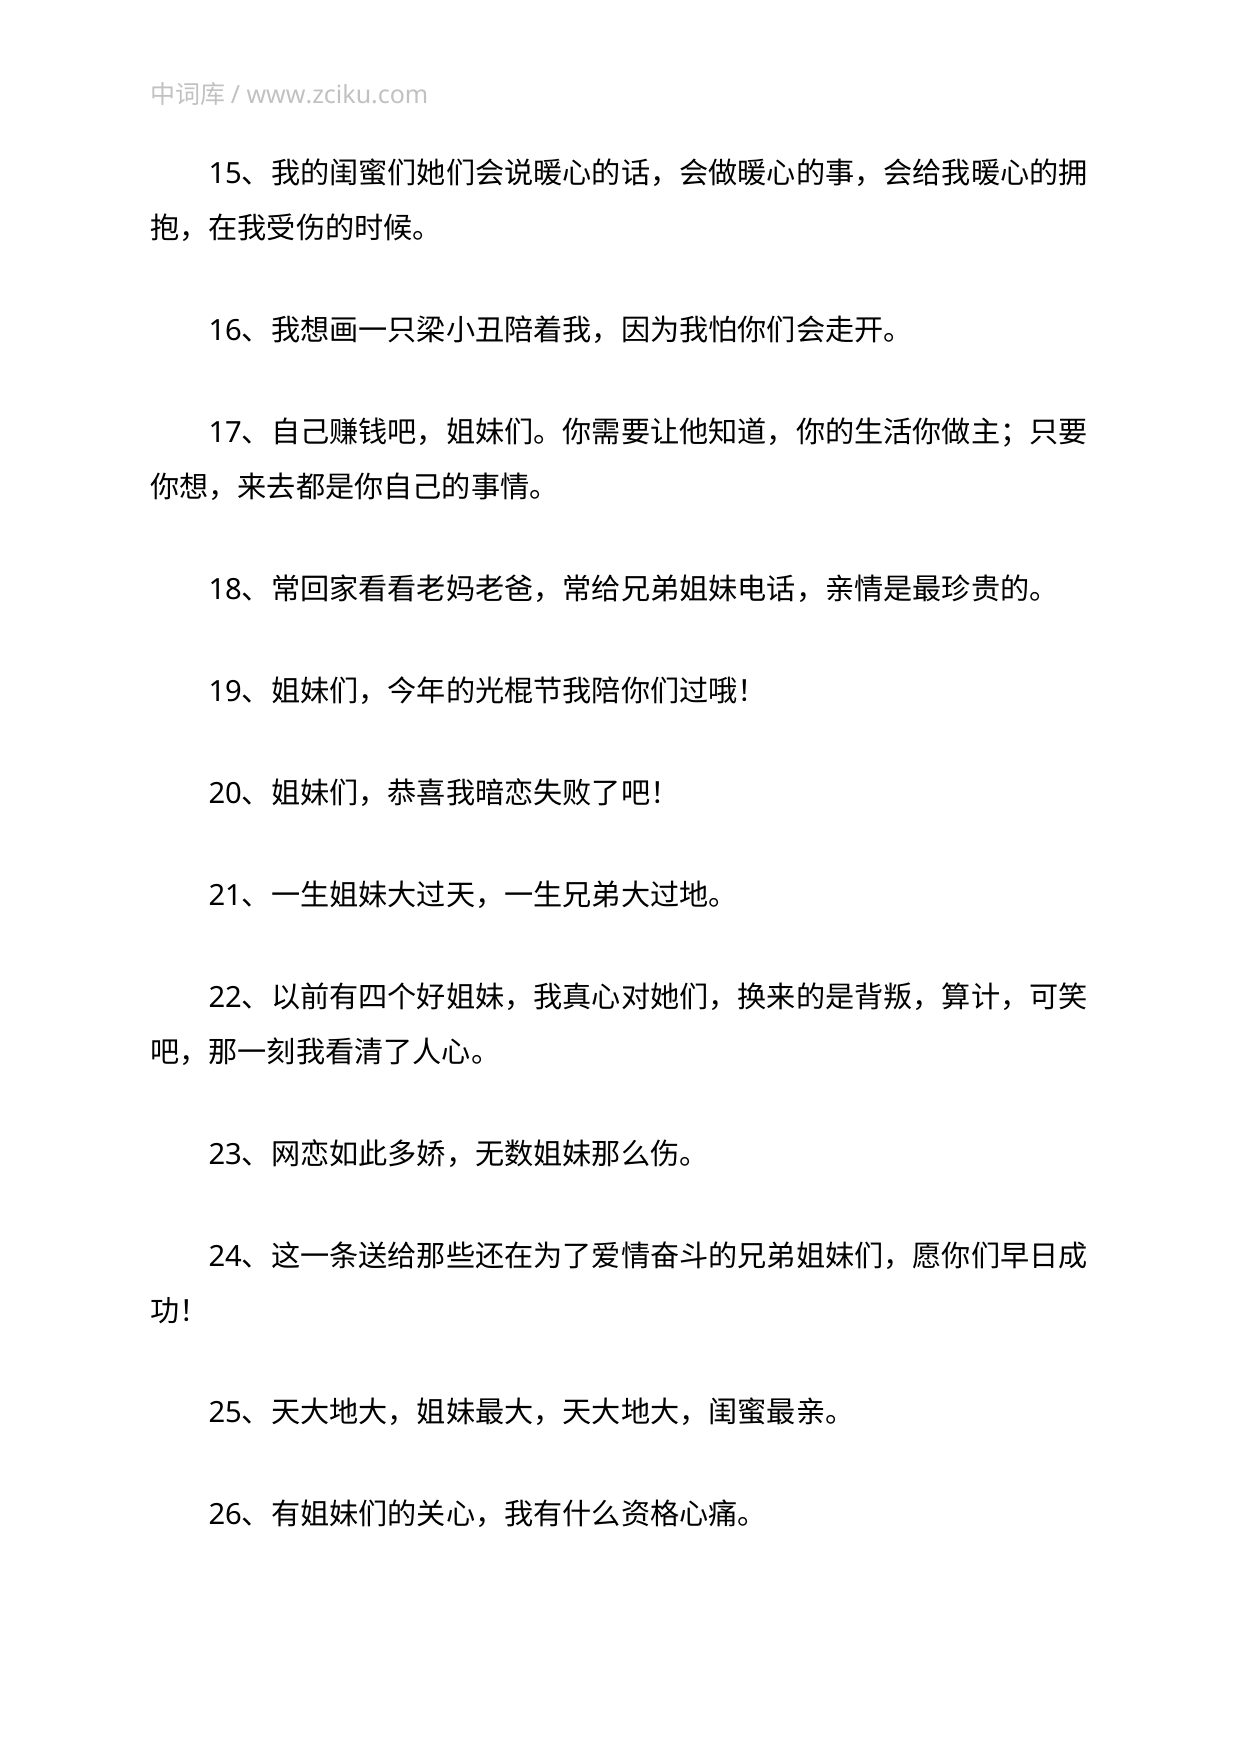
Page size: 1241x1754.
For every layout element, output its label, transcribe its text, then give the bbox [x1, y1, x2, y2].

text 21、一生姐妹大过天，一生兄弟大过地。 [150, 871, 1090, 914]
text 15、我的闺蜜们她们会说暖心的话，会做暖心的事，会给我暖心的拥抱，在我受伤的时候。 [150, 150, 1090, 247]
text 20、姐妹们，恭喜我暗恋失败了吧！ [150, 769, 1090, 812]
text 24、这一条送给那些还在为了爱情奋斗的兄弟姐妹们，愿你们早日成功！ [150, 1232, 1090, 1329]
text 26、有姐妹们的关心，我有什么资格心痛。 [150, 1491, 1090, 1533]
text 25、天大地大，姐妹最大，天大地大，闺蜜最亲。 [150, 1389, 1090, 1431]
text 22、以前有四个好姐妹，我真心对她们，换来的是背叛，算计，可笑吧，那一刻我看清了人心。 [150, 973, 1090, 1071]
text 23、网恋如此多娇，无数姐妹那么伤。 [150, 1130, 1090, 1173]
text 17、自己赚钱吧，姐妹们。你需要让他知道，你的生活你做主；只要你想，来去都是你自己的事情。 [150, 409, 1090, 506]
text 16、我想画一只梁小丑陪着我，因为我怕你们会走开。 [150, 307, 1090, 349]
text 18、常回家看看老妈老爸，常给兄弟姐妹电话，亲情是最珍贵的。 [150, 566, 1090, 608]
text 19、姐妹们，今年的光棍节我陪你们过哦！ [150, 667, 1090, 710]
